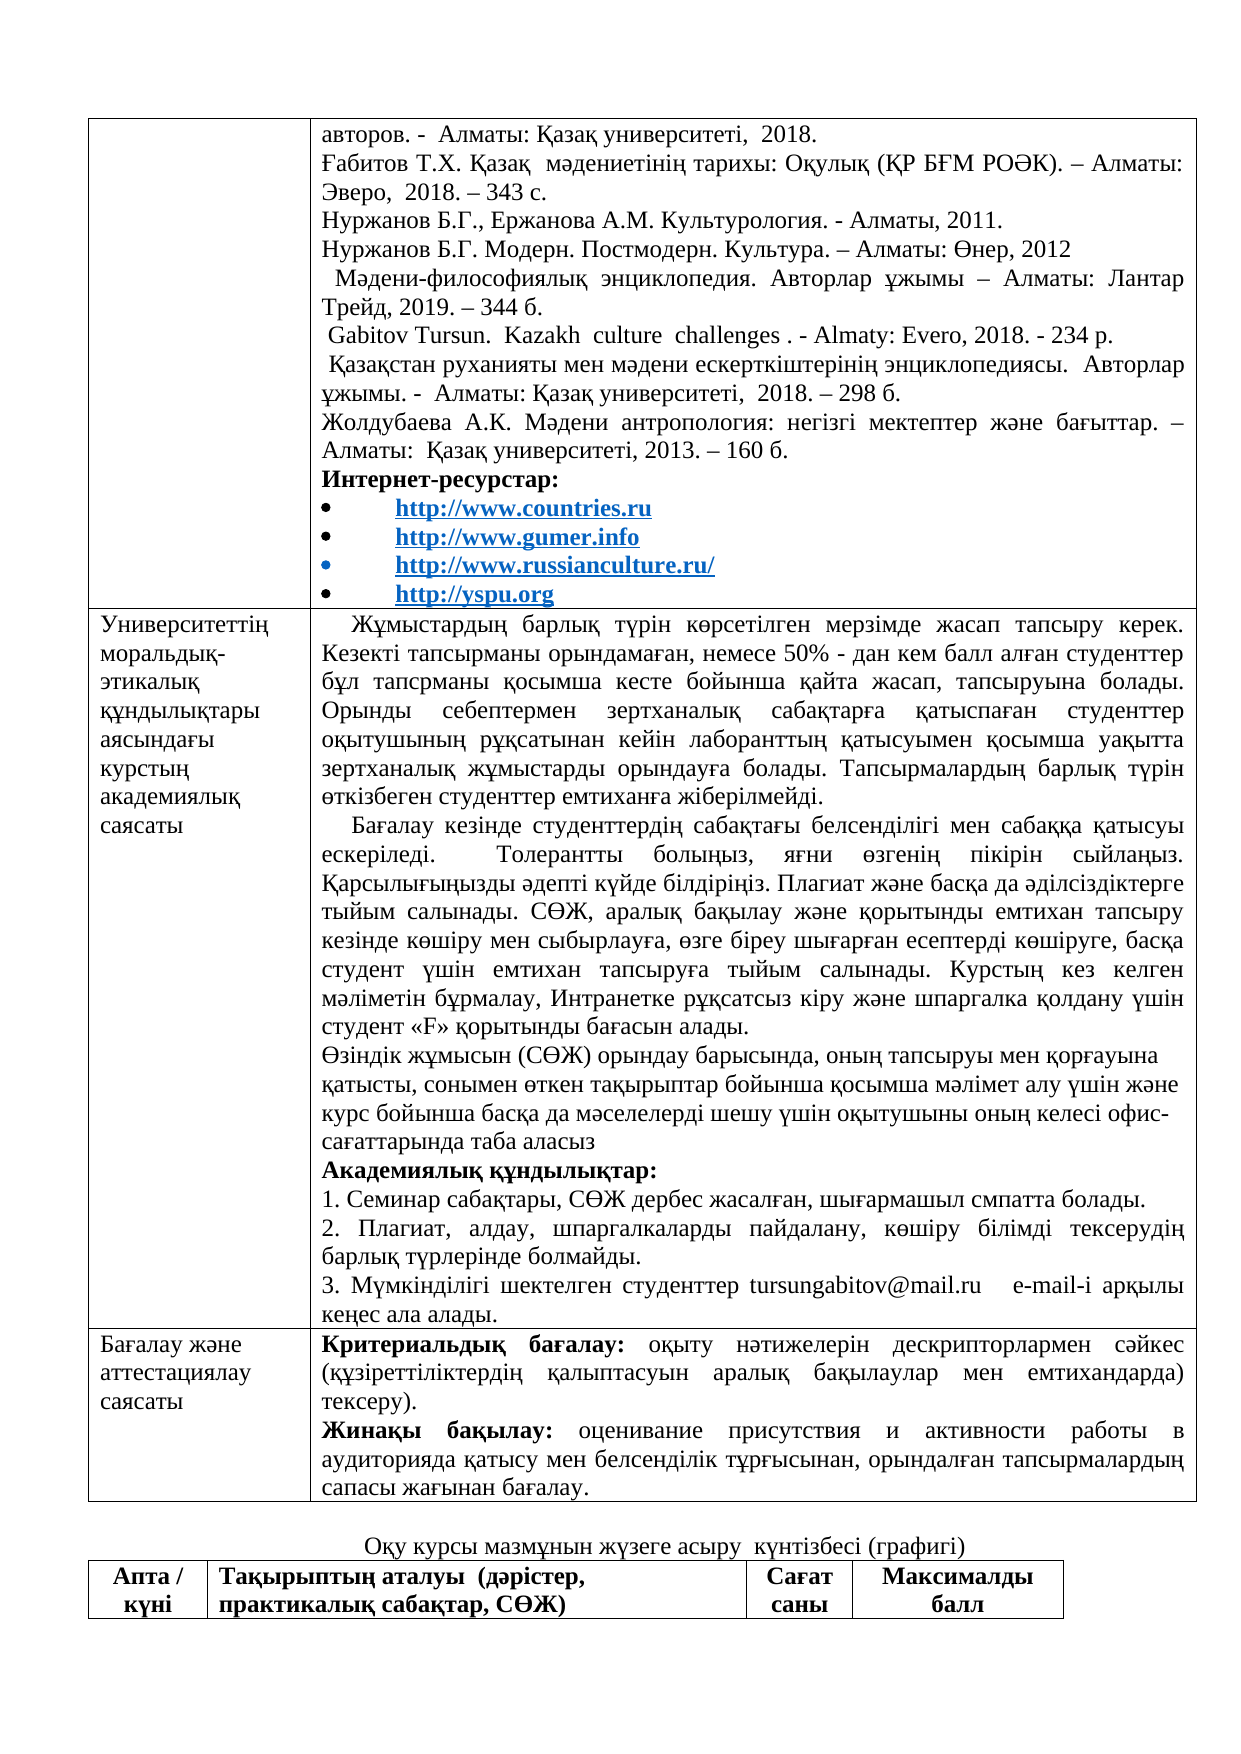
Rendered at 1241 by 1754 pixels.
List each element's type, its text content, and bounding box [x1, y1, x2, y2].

table_header Тақырыптың аталуы (дәрістер, практикалық сабақтар, СӨЖ) [208, 1561, 746, 1618]
table_header Апта / күні [89, 1561, 207, 1618]
table_cell Критериальдық бағалау: оқыту нәтижелерін дескрипторлармен сәйкес (құзіреттіліктердің қалыптасуын аралық бақылаулар мен емтихандарда) тексеру). Жинақы бақылау: оценивание присутствия и активности работы в аудиторияда қатысу мен белсенділік тұрғысынан, орындалған тапсырмалардың сапасы жағынан бағалау. [311, 1329, 1196, 1501]
table_cell Жұмыстардың барлық түрін көрсетілген мерзімде жасап тапсыру керек. Кезекті тапсырманы орындамаған, немесе 50% - дан кем балл алған студенттер бұл тапсрманы қосымша кесте бойынша қайта жасап, тапсыруына болады. Орынды себептермен зертханалық сабақтарға қатыспаған студенттер оқытушының рұқсатынан кейін лаборанттың қатысуымен қосымша уақытта зертханалық жұмыстарды орындауға болады. Тапсырмалардың барлық түрін өткізбеген студенттер емтиханға жіберілмейді. Бағалау кезінде студенттердің сабақтағы белсенділігі мен сабаққа қатысуы ескеріледі. Толерантты болыңыз, яғни өзгенің пікірін сыйлаңыз. Қарсылығыңызды әдепті күйде білдіріңіз. Плагиат және басқа да әділсіздіктерге тыйым салынады. СӨЖ, аралық бақылау және қорытынды емтихан тапсыру кезінде көшіру мен сыбырлауға, өзге біреу шығарған есептерді көшіруге, басқа студент үшін емтихан тапсыруға тыйым салынады. Курстың кез келген мәліметін бұрмалау, Интранетке рұқсатсыз кіру және шпаргалка қолдану үшін студент «F» қорытынды бағасын алады. Өзіндік жұмысын (СӨЖ) орындау барысында, оның тапсыруы мен қорғауына қатысты, сонымен өткен тақырыптар бойынша қосымша мәлімет алу үшін және курс бойынша басқа да мәселелерді шешу үшін оқытушыны оның келесі офис-сағаттарында таба аласыз Академиялық құндылықтар: 1. Семинар сабақтары, СӨЖ дербес жасалған, шығармашыл смпатта болады. 2. Плагиат, алдау, шпаргалкаларды пайдалану, көшіру білімді тексерудің барлық түрлерінде болмайды. 3. Мүмкінділігі шектелген студенттер tursungabitov@mail.ru e-mail-і арқылы кеңес ала алады. [311, 609, 1196, 1328]
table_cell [311, 119, 1196, 608]
table_header Максималды балл [853, 1561, 1063, 1618]
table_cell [89, 119, 310, 608]
table_cell Бағалау және аттестациялау саясаты [89, 1329, 310, 1501]
text Оқу курсы мазмұнын жүзеге асыру күнтізбесі (графигі) [177, 1531, 1152, 1560]
table_cell Университеттің моральдық-этикалық құндылықтары аясындағы курстың академиялық саясаты [89, 609, 310, 1328]
table_header Сағат саны [747, 1561, 852, 1618]
